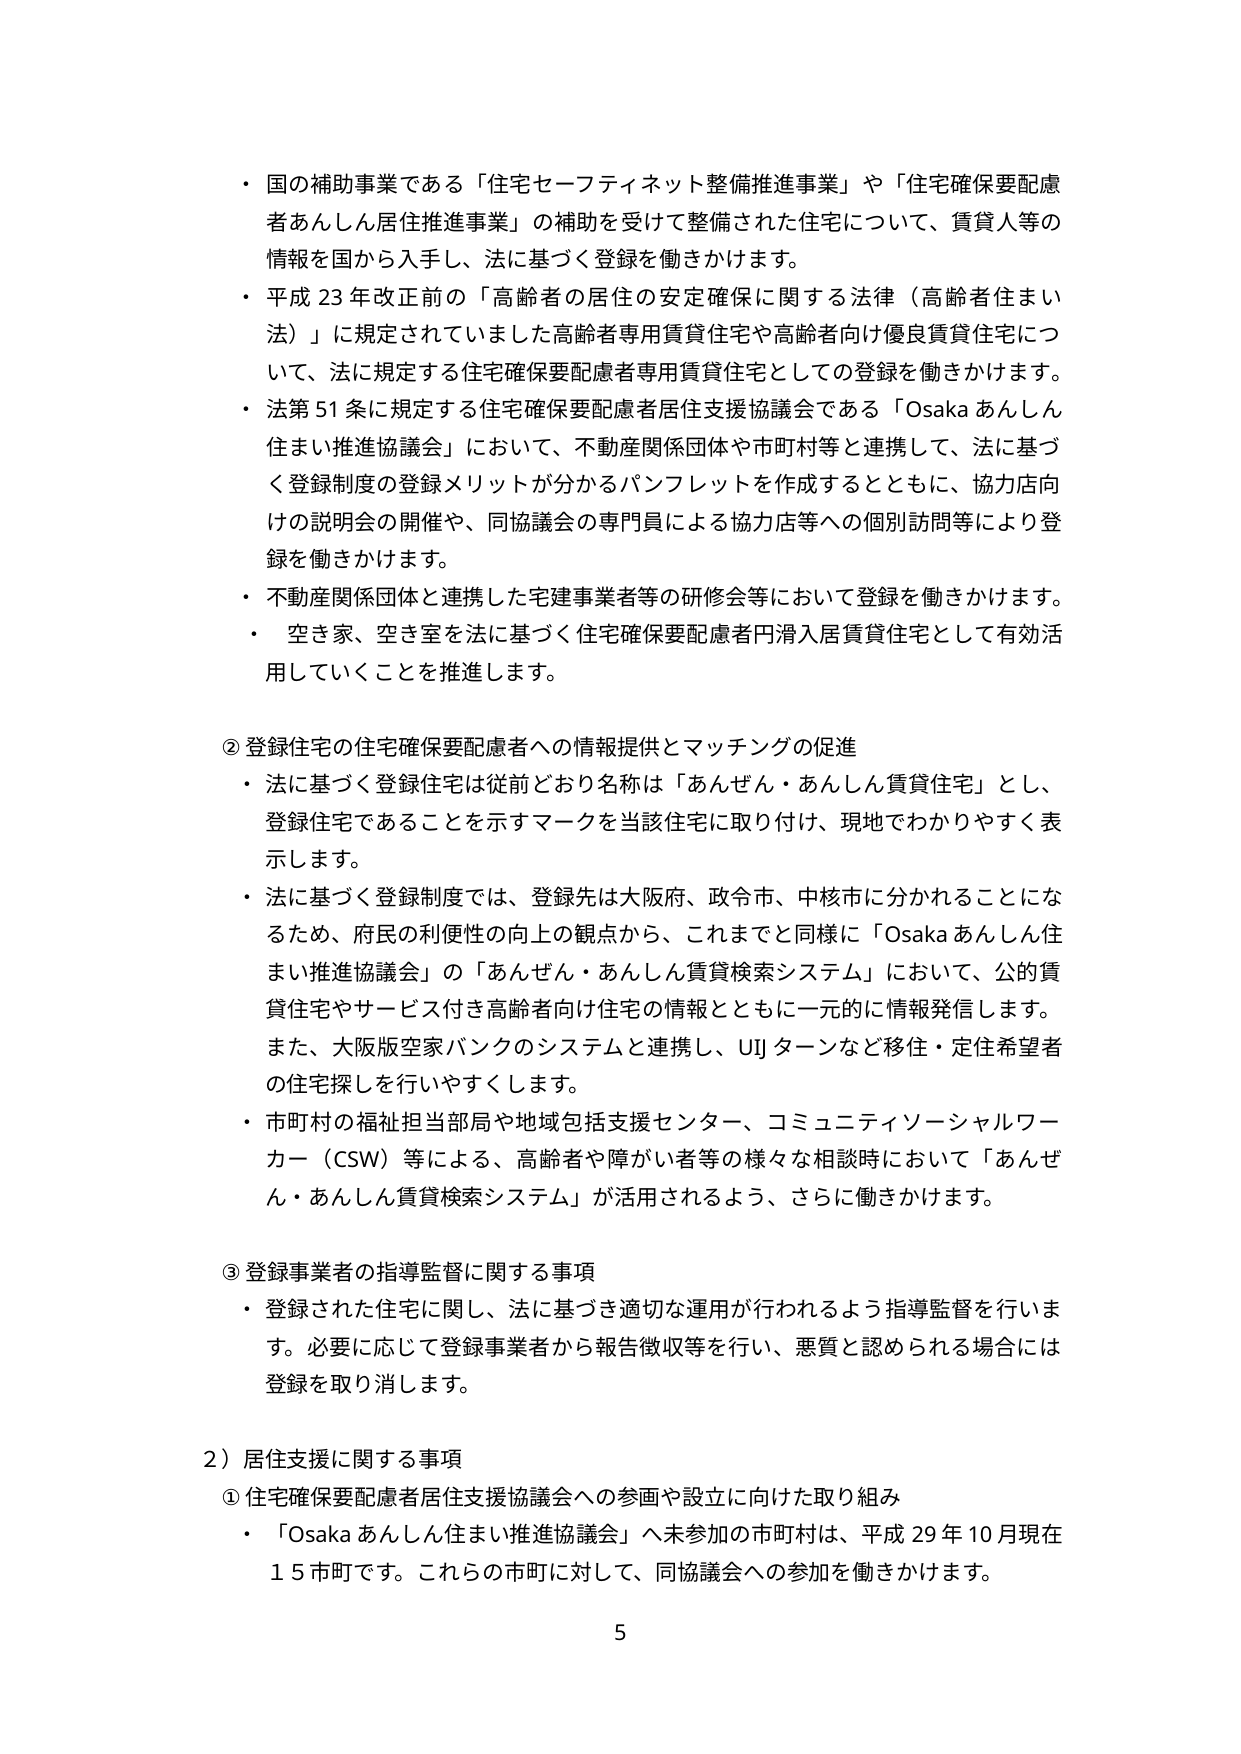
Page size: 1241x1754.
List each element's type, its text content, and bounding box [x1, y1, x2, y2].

text ①住宅確保要配慮者居住支援協議会への参画や設立に向けた取り組み [221, 1477, 1063, 1514]
list 不動産関係団体と連携した宅建事業者等の研修会等において登録を働きかけます。 [235, 577, 1063, 614]
list 登録された住宅に関し、法に基づき適切な運用が行われるよう指導監督を行います。必要に応じて登録事業者から報告徴収等を行い、悪質と認められる場合には登録を取り消します。 [236, 1289, 1063, 1402]
list 国の補助事業である「住宅セーフティネット整備推進事業」や「住宅確保要配慮者あんしん居住推進事業」の補助を受けて整備された住宅について、賃貸人等の情報を国から入手し、法に基づく登録を働きかけます。 [235, 164, 1063, 277]
list 「Osakaあんしん住まい推進協議会」へ未参加の市町村は、平成29年10月現在１５市町です。これらの市町に対して、同協議会への参加を働きかけます。 [236, 1514, 1063, 1589]
list 法に基づく登録住宅は従前どおり名称は「あんぜん・あんしん賃貸住宅」とし、登録住宅であることを示すマークを当該住宅に取り付け、現地でわかりやすく表示します。 [236, 764, 1063, 877]
list 市町村の福祉担当部局や地域包括支援センター、コミュニティソーシャルワーカー（CSW）等による、高齢者や障がい者等の様々な相談時において「あんぜん・あんしん賃貸検索システム」が活用されるよう、さらに働きかけます。 [236, 1102, 1063, 1214]
list 平成23年改正前の「高齢者の居住の安定確保に関する法律（高齢者住まい法）」に規定されていました高齢者専用賃貸住宅や高齢者向け優良賃貸住宅について、法に規定する住宅確保要配慮者専用賃貸住宅としての登録を働きかけます。 [235, 277, 1063, 389]
text ②登録住宅の住宅確保要配慮者への情報提供とマッチングの促進 [221, 727, 1063, 764]
text ・ 空き家、空き室を法に基づく住宅確保要配慮者円滑入居賃貸住宅として有効活用していくことを推進します。 [221, 614, 1063, 689]
text ２）居住支援に関する事項 [199, 1439, 1063, 1477]
list 法に基づく登録制度では、登録先は大阪府、政令市、中核市に分かれることになるため、府民の利便性の向上の観点から、これまでと同様に「Osakaあんしん住まい推進協議会」の「あんぜん・あんしん賃貸検索システム」において、公的賃貸住宅やサービス付き高齢者向け住宅の情報とともに一元的に情報発信します。また、大阪版空家バンクのシステムと連携し、UIJターンなど移住・定住希望者の住宅探しを行いやすくします。 [236, 877, 1063, 1102]
text ③登録事業者の指導監督に関する事項 [199, 1252, 1063, 1289]
list 法第51条に規定する住宅確保要配慮者居住支援協議会である「Osakaあんしん住まい推進協議会」において、不動産関係団体や市町村等と連携して、法に基づく登録制度の登録メリットが分かるパンフレットを作成するとともに、協力店向けの説明会の開催や、同協議会の専門員による協力店等への個別訪問等により登録を働きかけます。 [235, 389, 1063, 577]
